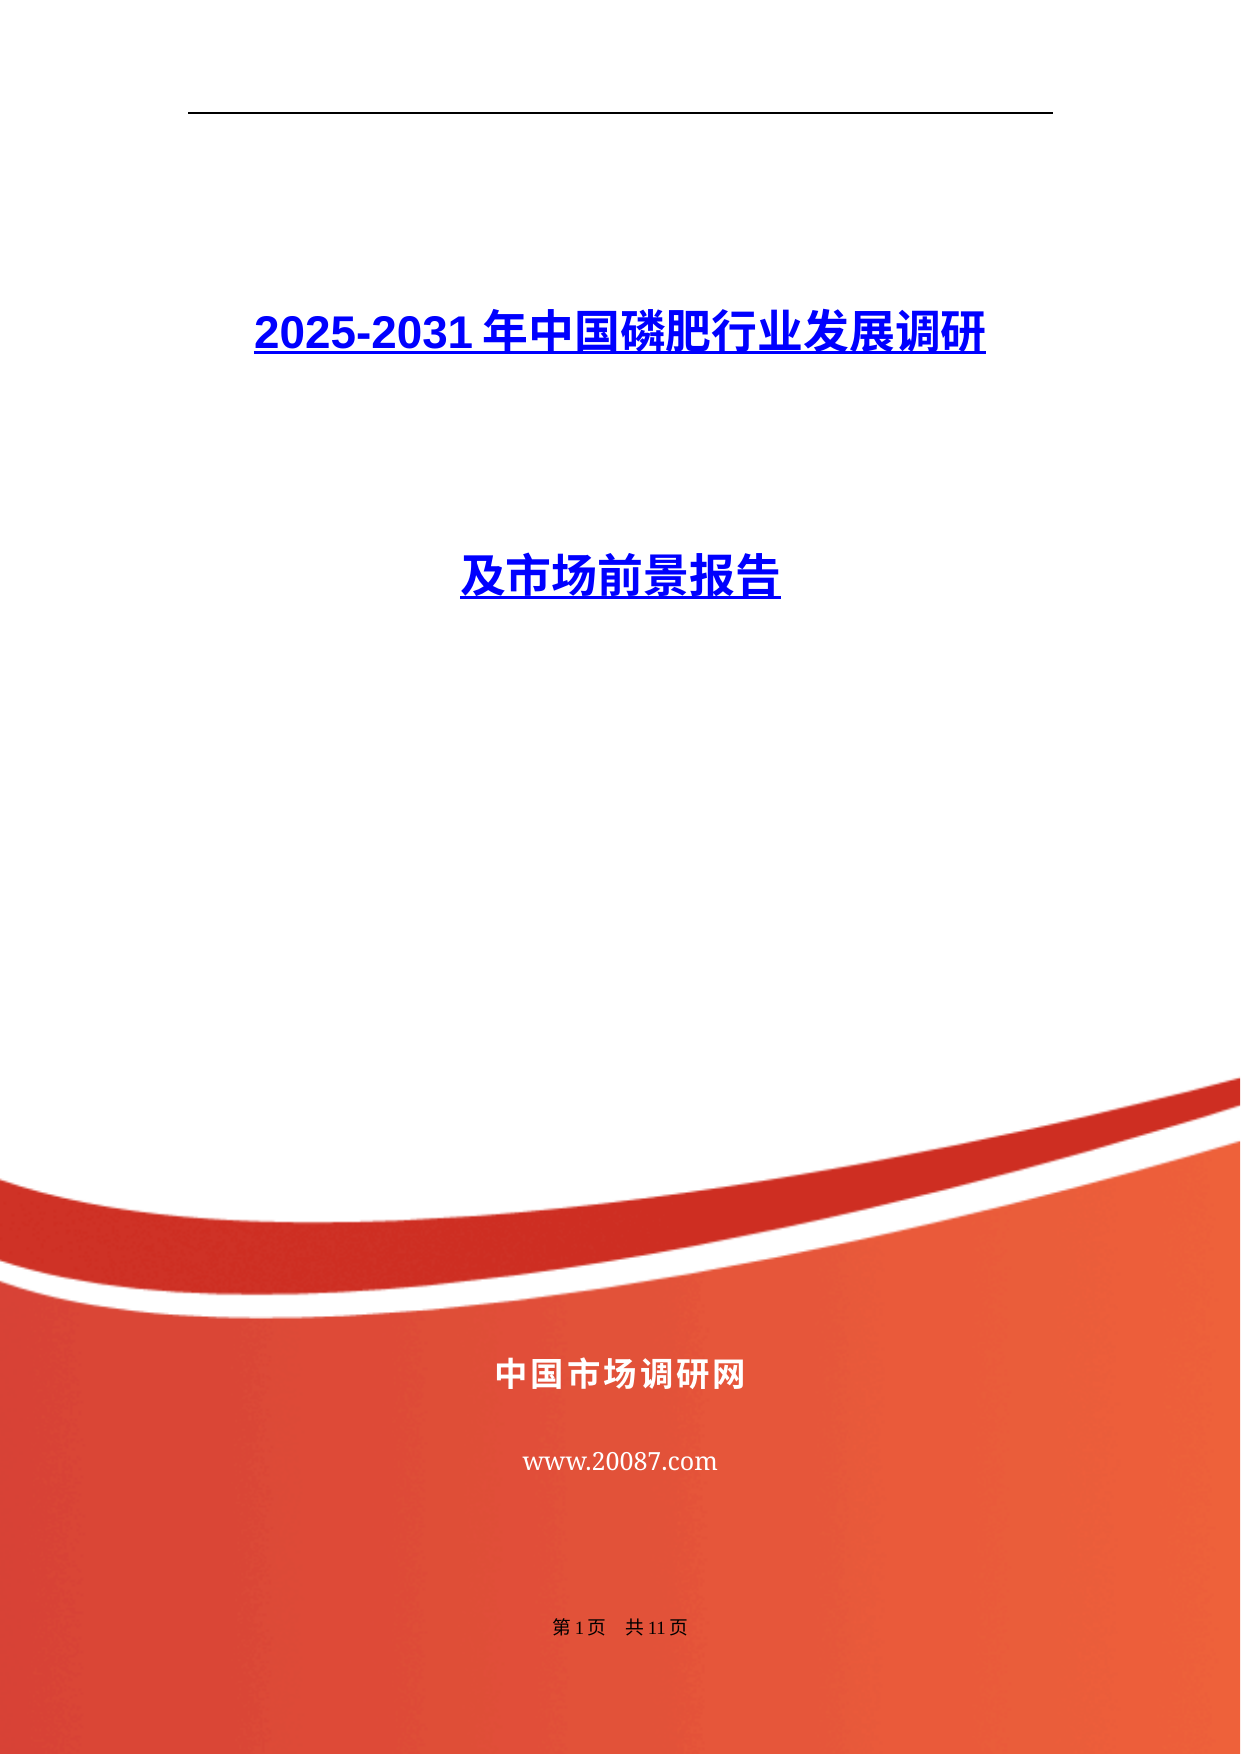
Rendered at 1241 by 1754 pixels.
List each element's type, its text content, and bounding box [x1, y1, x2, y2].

picture [0, 1006, 1241, 1754]
text www.20087.com [187, 1428, 1053, 1493]
table_header 2025-2031年中国磷肥行业发展调研及市场前景报告 [188, 207, 1053, 773]
subtitle 中国市场调研网 [187, 1339, 1053, 1404]
